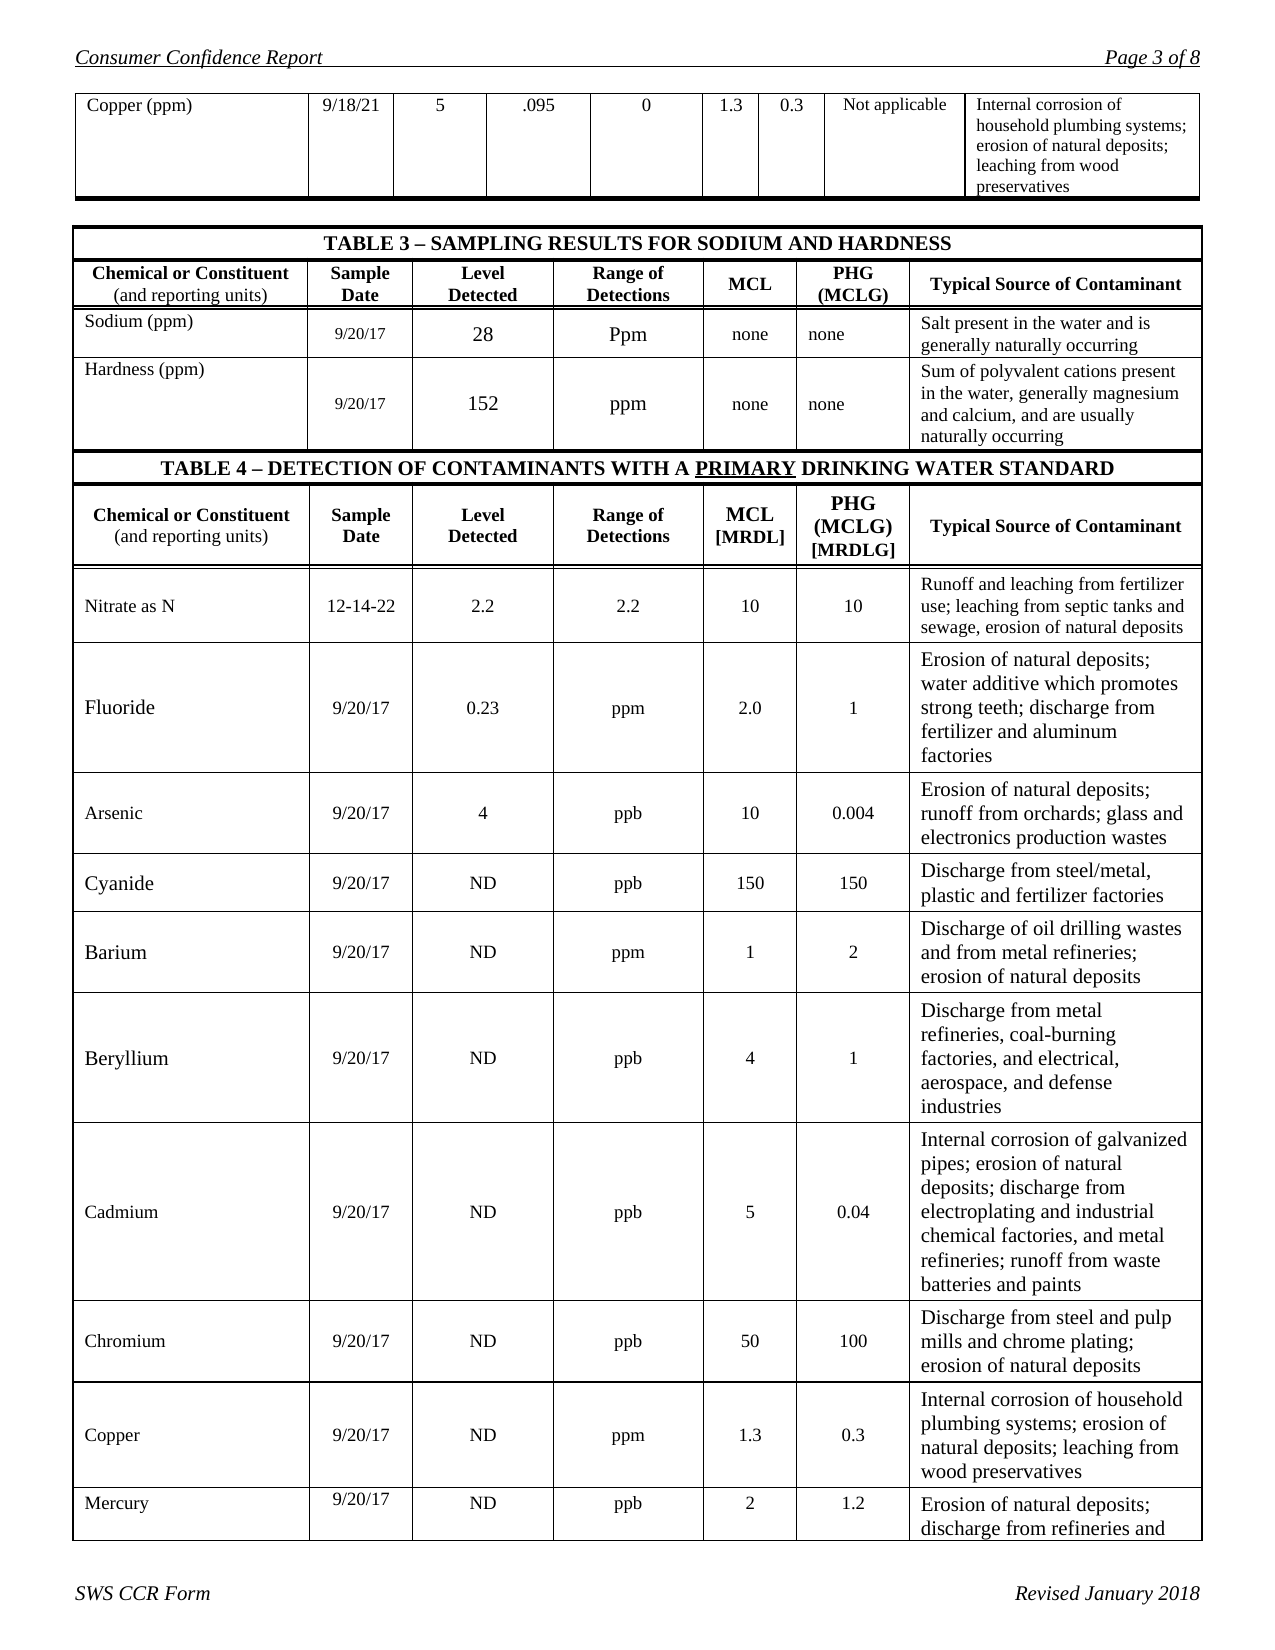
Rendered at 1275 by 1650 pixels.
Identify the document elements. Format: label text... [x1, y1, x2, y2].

table_cell ppm [554, 912, 703, 992]
table_cell .095 [487, 94, 590, 196]
table_cell 2 [797, 912, 909, 992]
table_cell 9/20/17 [308, 310, 412, 357]
table_cell 0.23 [413, 643, 553, 772]
table_cell ND [413, 854, 553, 911]
table_cell 9/20/17 [310, 643, 412, 772]
table_cell none [704, 358, 796, 449]
table_cell Cadmium [74, 1123, 309, 1300]
table_cell [554, 262, 703, 305]
table_cell 9/20/17 [310, 1383, 412, 1487]
table_cell 9/18/21 [309, 94, 393, 196]
table_cell 9/20/17 [310, 773, 412, 853]
table_cell 9/20/17 [310, 1301, 412, 1381]
table_cell Sample Date [310, 486, 412, 564]
table_cell none [704, 310, 796, 357]
table_cell 5 [394, 94, 486, 196]
table_cell MCL [MRDL] [704, 486, 796, 564]
table_cell Hardness (ppm) [74, 358, 307, 449]
table_cell 150 [797, 854, 909, 911]
table_cell 1.3 [703, 94, 758, 196]
table_cell 150 [704, 854, 796, 911]
table_cell TAble 4 – detection of contaminants with a Primary Drinking Water Standard [74, 453, 1201, 482]
table_cell 2 [704, 1488, 796, 1540]
table_cell Ppm [554, 310, 703, 357]
table_cell Discharge from metal refineries, coal-burning factories, and electrical, aerospace, and defense industries [910, 993, 1201, 1122]
table_cell Internal corrosion of household plumbing systems; erosion of natural deposits; leaching from wood preservatives [910, 1383, 1201, 1487]
table_header TAble 3 – SAMPLING RESULTS FOR sodium and hardness [74, 229, 1201, 257]
table_cell Fluoride [74, 643, 309, 772]
table_cell ppb [554, 993, 703, 1122]
table_cell Mercury [74, 1488, 309, 1540]
table_cell ppb [554, 1301, 703, 1381]
table_cell Discharge from steel and pulp mills and chrome plating; erosion of natural deposits [910, 1301, 1201, 1381]
table_cell ppb [554, 773, 703, 853]
table_cell ppm [554, 358, 703, 449]
table_cell ppm [554, 643, 703, 772]
table_cell 1 [797, 643, 909, 772]
table_cell Salt present in the water and is generally naturally occurring [910, 310, 1201, 357]
table_cell Typical Source of Contaminant [910, 262, 1201, 305]
table_cell Sample Date [308, 262, 412, 305]
table_cell Erosion of natural deposits; water additive which promotes strong teeth; discharge from fertilizer and aluminum factories [910, 643, 1201, 772]
table_cell Sum of polyvalent cations present in the water, generally magnesium and calcium, and are usually naturally occurring [910, 358, 1201, 449]
table_cell 4 [704, 993, 796, 1122]
table_cell 0.04 [797, 1123, 909, 1300]
table_cell PHG (MCLG) [MRDLG] [797, 486, 909, 564]
table_cell Discharge from steel/metal, plastic and fertilizer factories [910, 854, 1201, 911]
table_cell Copper [74, 1383, 309, 1487]
table_cell Discharge of oil drilling wastes and from metal refineries; erosion of natural deposits [910, 912, 1201, 992]
table_cell ND [413, 912, 553, 992]
table_cell 9/20/17 [310, 854, 412, 911]
table_cell MCL [704, 262, 796, 305]
table_cell 9/20/17 [310, 912, 412, 992]
table_cell Typical Source of Contaminant [910, 486, 1201, 564]
table_cell Erosion of natural deposits; runoff from orchards; glass and electronics production wastes [910, 773, 1201, 853]
table_cell Nitrate as N [74, 569, 309, 642]
table_cell Sodium (ppm) [74, 310, 307, 357]
table_cell ppm [554, 1383, 703, 1487]
table_cell 0.3 [759, 94, 824, 196]
table_cell 9/20/17 [310, 993, 412, 1122]
table_cell 1.2 [797, 1488, 909, 1540]
table_cell 50 [704, 1301, 796, 1381]
table_cell ND [413, 1301, 553, 1381]
table_cell 2.2 [413, 569, 553, 642]
table_cell ND [413, 993, 553, 1122]
table_cell 12-14-22 [310, 569, 412, 642]
table_cell 9/20/17 [308, 358, 412, 449]
table_cell ppb [554, 854, 703, 911]
table_cell Not applicable [825, 94, 964, 196]
table_cell ppb [554, 1488, 703, 1540]
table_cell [910, 1488, 1201, 1540]
table_cell 0 [591, 94, 702, 196]
table_cell ND [413, 1123, 553, 1300]
table_cell 2.2 [554, 569, 703, 642]
table_cell 4 [413, 773, 553, 853]
table_cell Chemical or Constituent (and reporting units) [74, 486, 309, 564]
table_cell 10 [704, 773, 796, 853]
table_cell 152 [413, 358, 553, 449]
table_cell none [797, 310, 909, 357]
table_cell 1.3 [704, 1383, 796, 1487]
table_cell Chemical or Constituent (and reporting units) [74, 262, 307, 305]
table_cell 10 [797, 569, 909, 642]
table_cell PHG (MCLG) [797, 262, 909, 305]
table_cell Chromium [74, 1301, 309, 1381]
table_cell 1 [704, 912, 796, 992]
table_cell Barium [74, 912, 309, 992]
table_cell 100 [797, 1301, 909, 1381]
table_cell 28 [413, 310, 553, 357]
table_cell 9/20/17 [310, 1488, 412, 1540]
table_cell Internal corrosion of household plumbing systems; erosion of natural deposits; leaching from wood preservatives [966, 94, 1199, 196]
table_cell 0.004 [797, 773, 909, 853]
table_cell 9/20/17 [310, 1123, 412, 1300]
table_cell 0.3 [797, 1383, 909, 1487]
table_cell Internal corrosion of galvanized pipes; erosion of natural deposits; discharge from electroplating and industrial chemical factories, and metal refineries; runoff from waste batteries and paints [910, 1123, 1201, 1300]
table_cell [554, 486, 703, 564]
table_cell Arsenic [74, 773, 309, 853]
table_cell Cyanide [74, 854, 309, 911]
table_cell Copper (ppm) [76, 94, 308, 196]
table_cell ppb [554, 1123, 703, 1300]
table_cell ND [413, 1383, 553, 1487]
table_cell Level Detected [413, 486, 553, 564]
table_cell 5 [704, 1123, 796, 1300]
table_cell 2.0 [704, 643, 796, 772]
table_cell ND [413, 1488, 553, 1540]
table_cell 1 [797, 993, 909, 1122]
table_cell 10 [704, 569, 796, 642]
table_cell Level Detected [413, 262, 553, 305]
table_cell Runoff and leaching from fertilizer use; leaching from septic tanks and sewage, erosion of natural deposits [910, 569, 1201, 642]
table_cell none [797, 358, 909, 449]
table_cell Beryllium [74, 993, 309, 1122]
